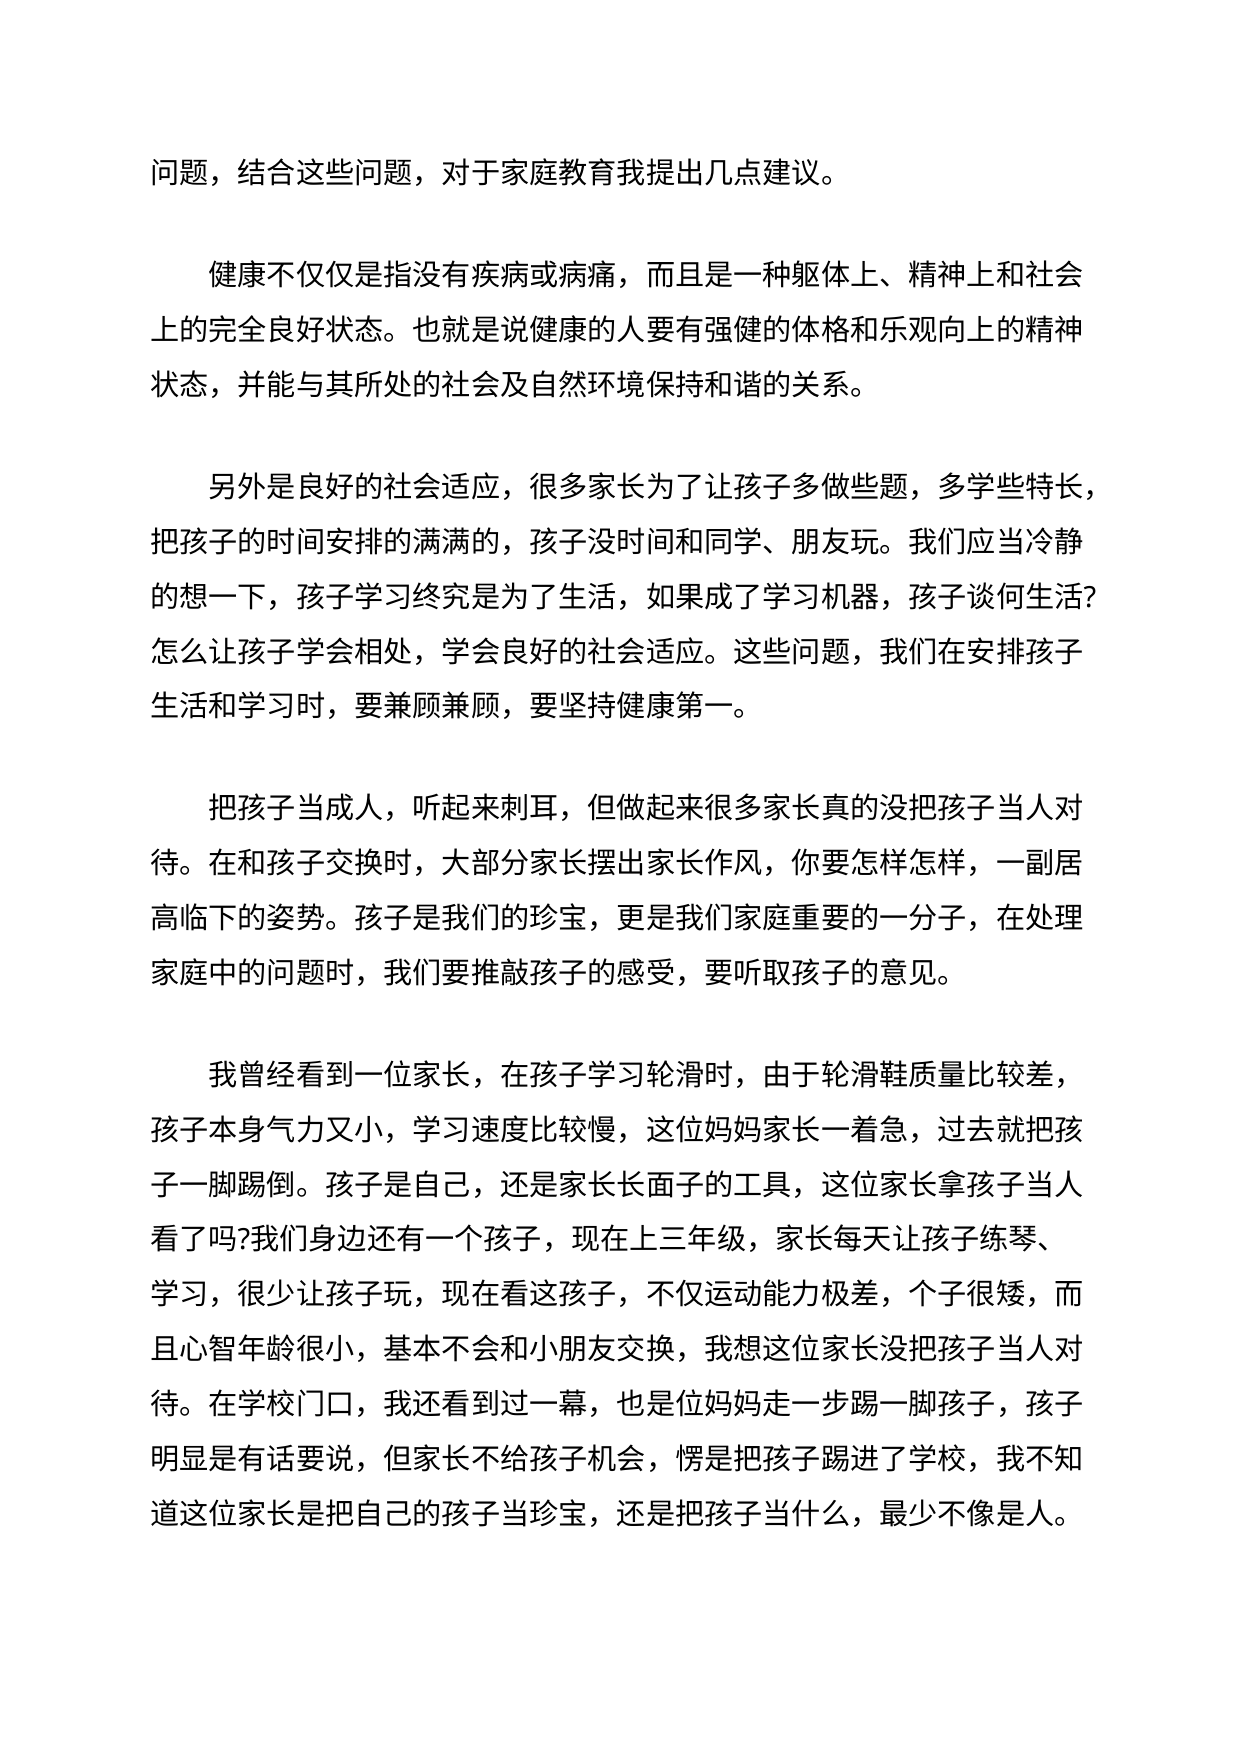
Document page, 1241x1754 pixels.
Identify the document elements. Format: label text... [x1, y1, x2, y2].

text 把孩子当成人，听起来刺耳，但做起来很多家长真的没把孩子当人对待。在和孩子交换时，大部分家长摆出家长作风，你要怎样怎样，一副居高临下的姿势。孩子是我们的珍宝，更是我们家庭重要的一分子，在处理家庭中的问题时，我们要推敲孩子的感受，要听取孩子的意见。 [150, 785, 1090, 992]
text 我曾经看到一位家长，在孩子学习轮滑时，由于轮滑鞋质量比较差，孩子本身气力又小，学习速度比较慢，这位妈妈家长一着急，过去就把孩子一脚踢倒。孩子是自己，还是家长长面子的工具，这位家长拿孩子当人看了吗?我们身边还有一个孩子，现在上三年级，家长每天让孩子练琴、学习，很少让孩子玩，现在看这孩子，不仅运动能力极差，个子很矮，而且心智年龄很小，基本不会和小朋友交换，我想这位家长没把孩子当人对待。在学校门口，我还看到过一幕，也是位妈妈走一步踢一脚孩子，孩子明显是有话要说，但家长不给孩子机会，愣是把孩子踢进了学校，我不知道这位家长是把自己的孩子当珍宝，还是把孩子当什么，最少不像是人。 [150, 1051, 1090, 1533]
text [150, 150, 1090, 192]
text 另外是良好的社会适应，很多家长为了让孩子多做些题，多学些特长，把孩子的时间安排的满满的，孩子没时间和同学、朋友玩。我们应当冷静的想一下，孩子学习终究是为了生活，如果成了学习机器，孩子谈何生活?怎么让孩子学会相处，学会良好的社会适应。这些问题，我们在安排孩子生活和学习时，要兼顾兼顾，要坚持健康第一。 [150, 463, 1090, 725]
text 健康不仅仅是指没有疾病或病痛，而且是一种躯体上、精神上和社会上的完全良好状态。也就是说健康的人要有强健的体格和乐观向上的精神状态，并能与其所处的社会及自然环境保持和谐的关系。 [150, 252, 1090, 404]
